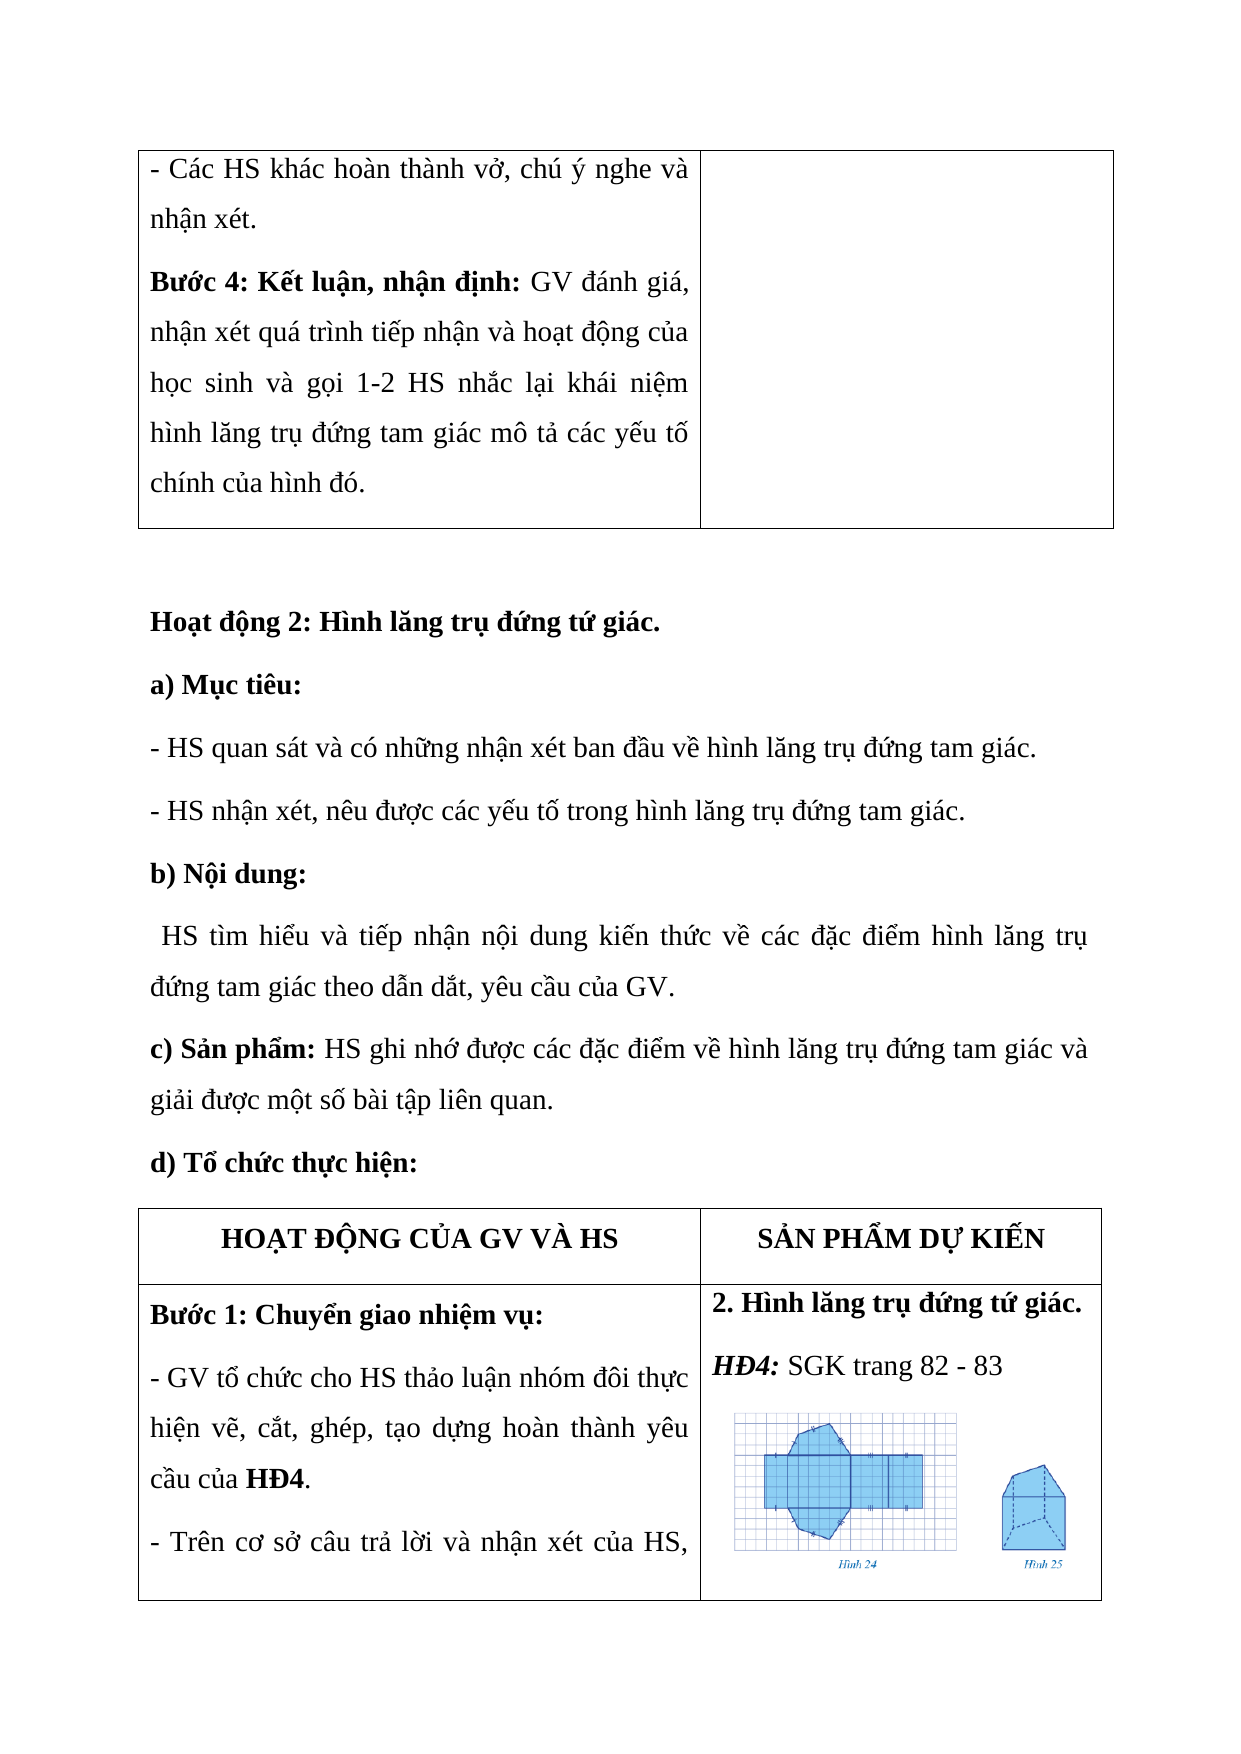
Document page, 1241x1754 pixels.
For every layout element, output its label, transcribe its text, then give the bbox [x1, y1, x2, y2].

text c) Sản phẩm: HS ghi nhớ được các đặc điểm về hình lăng trụ đứng tam giác và giải được một số bài tập liên quan. [150, 1032, 1090, 1116]
table_header SẢN PHẨM DỰ KIẾN [701, 1209, 1101, 1284]
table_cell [139, 151, 700, 528]
text a) Mục tiêu: [150, 667, 1090, 701]
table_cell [701, 1285, 1101, 1600]
text - HS nhận xét, nêu được các yếu tố trong hình lăng trụ đứng tam giác. [150, 793, 1090, 826]
text Hoạt động 2: Hình lăng trụ đứng tứ giác. [150, 604, 1090, 638]
table_header HOẠT ĐỘNG CỦA GV VÀ HS [139, 1209, 700, 1284]
picture [730, 1410, 1072, 1571]
text HS tìm hiểu và tiếp nhận nội dung kiến thức về các đặc điểm hình lăng trụ đứng tam giác theo dẫn dắt, yêu cầu của GV. [150, 918, 1090, 1002]
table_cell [701, 151, 1113, 528]
text b) Nội dung: [150, 856, 1090, 889]
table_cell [139, 1285, 700, 1600]
text - HS quan sát và có những nhận xét ban đầu về hình lăng trụ đứng tam giác. [150, 730, 1090, 764]
text d) Tổ chức thực hiện: [150, 1145, 1090, 1178]
